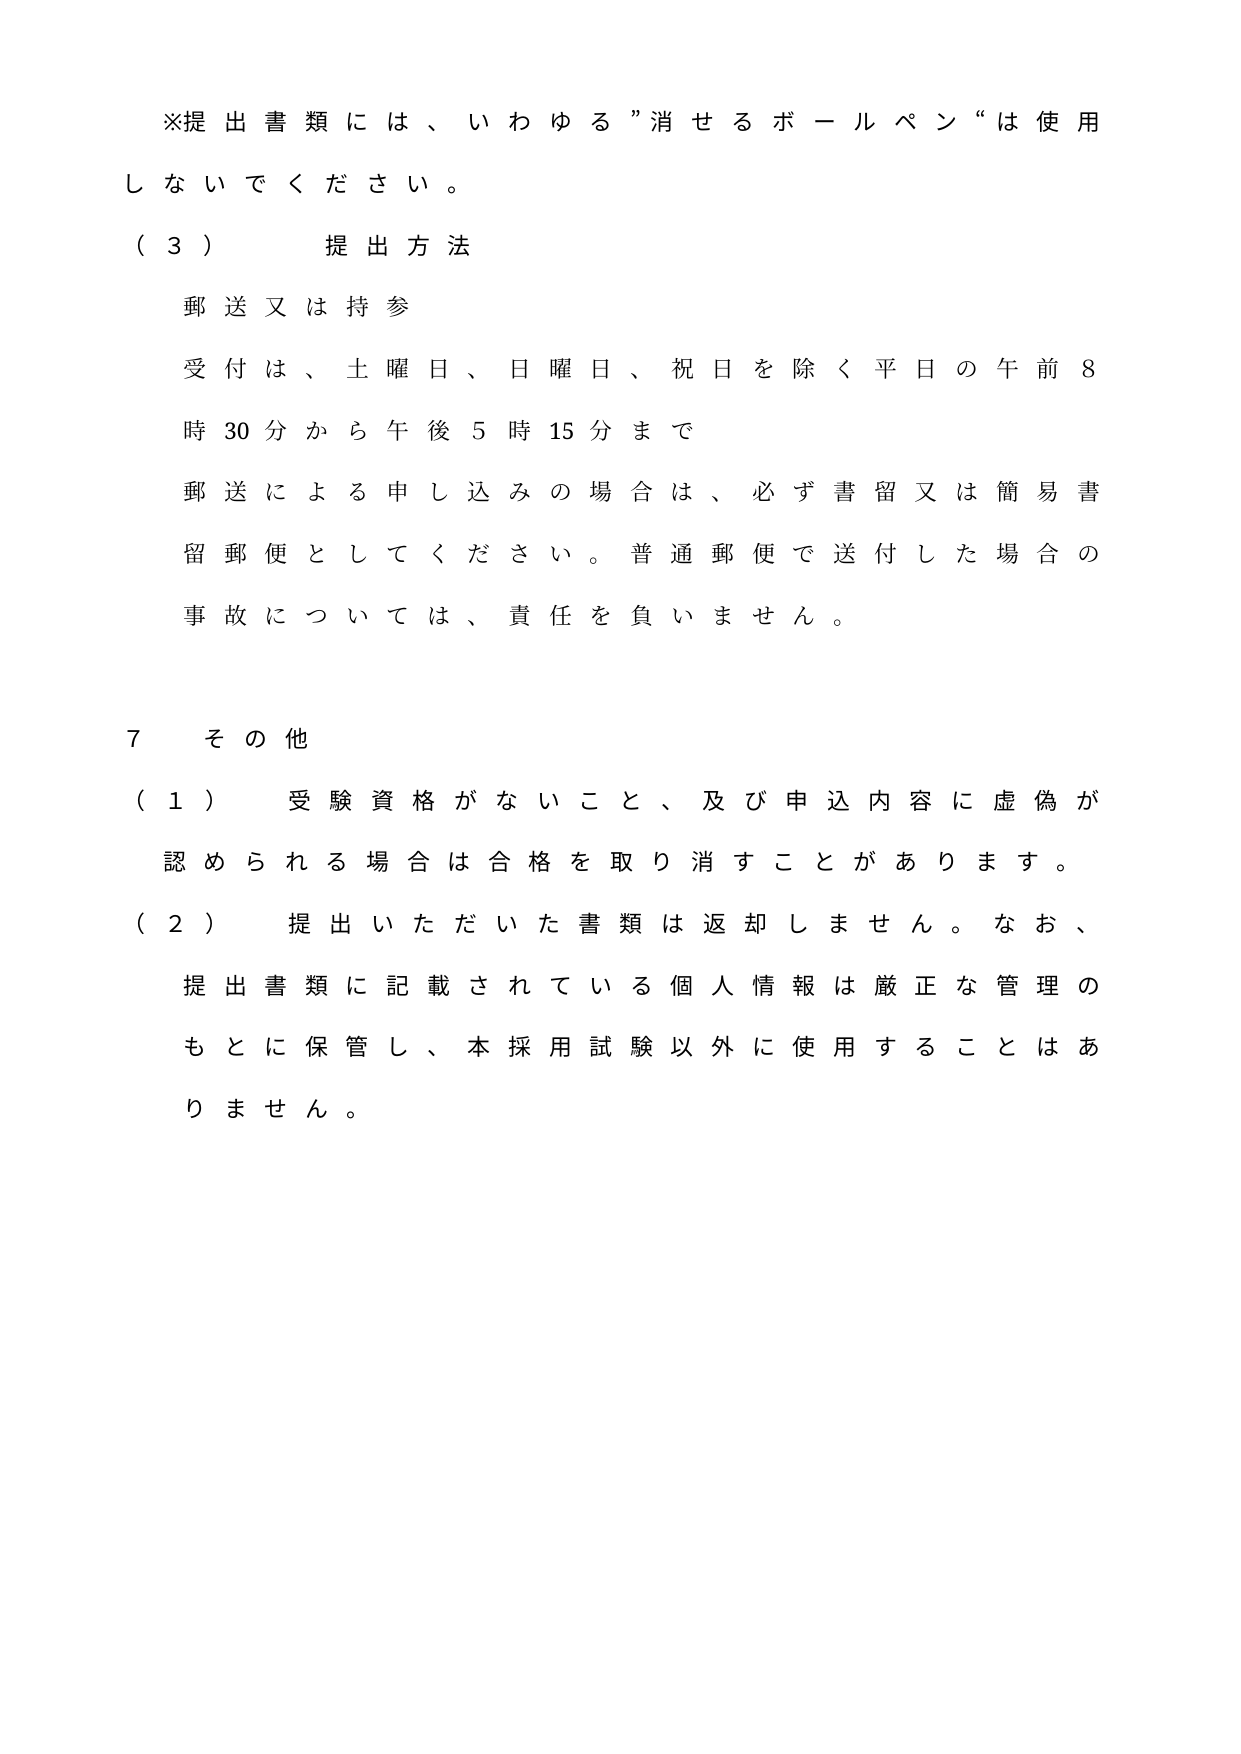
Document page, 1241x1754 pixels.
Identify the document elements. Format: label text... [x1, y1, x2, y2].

text （２） 提出いただいた書類は返却しません。なお、提出書類に記載されている個人情報は厳正な管理のもとに保管し、本採用試験以外に使用することはありません。 [122, 892, 1118, 1138]
text 郵送又は持参 [163, 275, 1118, 337]
text ※提出書類には、いわゆる”消せるボールペン“は使用しないでください。 [122, 90, 1118, 213]
text 受付は、土曜日、日曜日、祝日を除く平日の午前８時30分から午後５時15分まで [163, 337, 1118, 460]
list 提出方法 [122, 213, 1118, 275]
text 郵送による申し込みの場合は、必ず書留又は簡易書留郵便としてください。普通郵便で送付した場合の事故については、責任を負いません。 [163, 460, 1118, 645]
text ７ その他 [122, 707, 1118, 768]
text （１） 受験資格がないこと、及び申込内容に虚偽が認められる場合は合格を取り消すことがあります。 [122, 768, 1118, 892]
